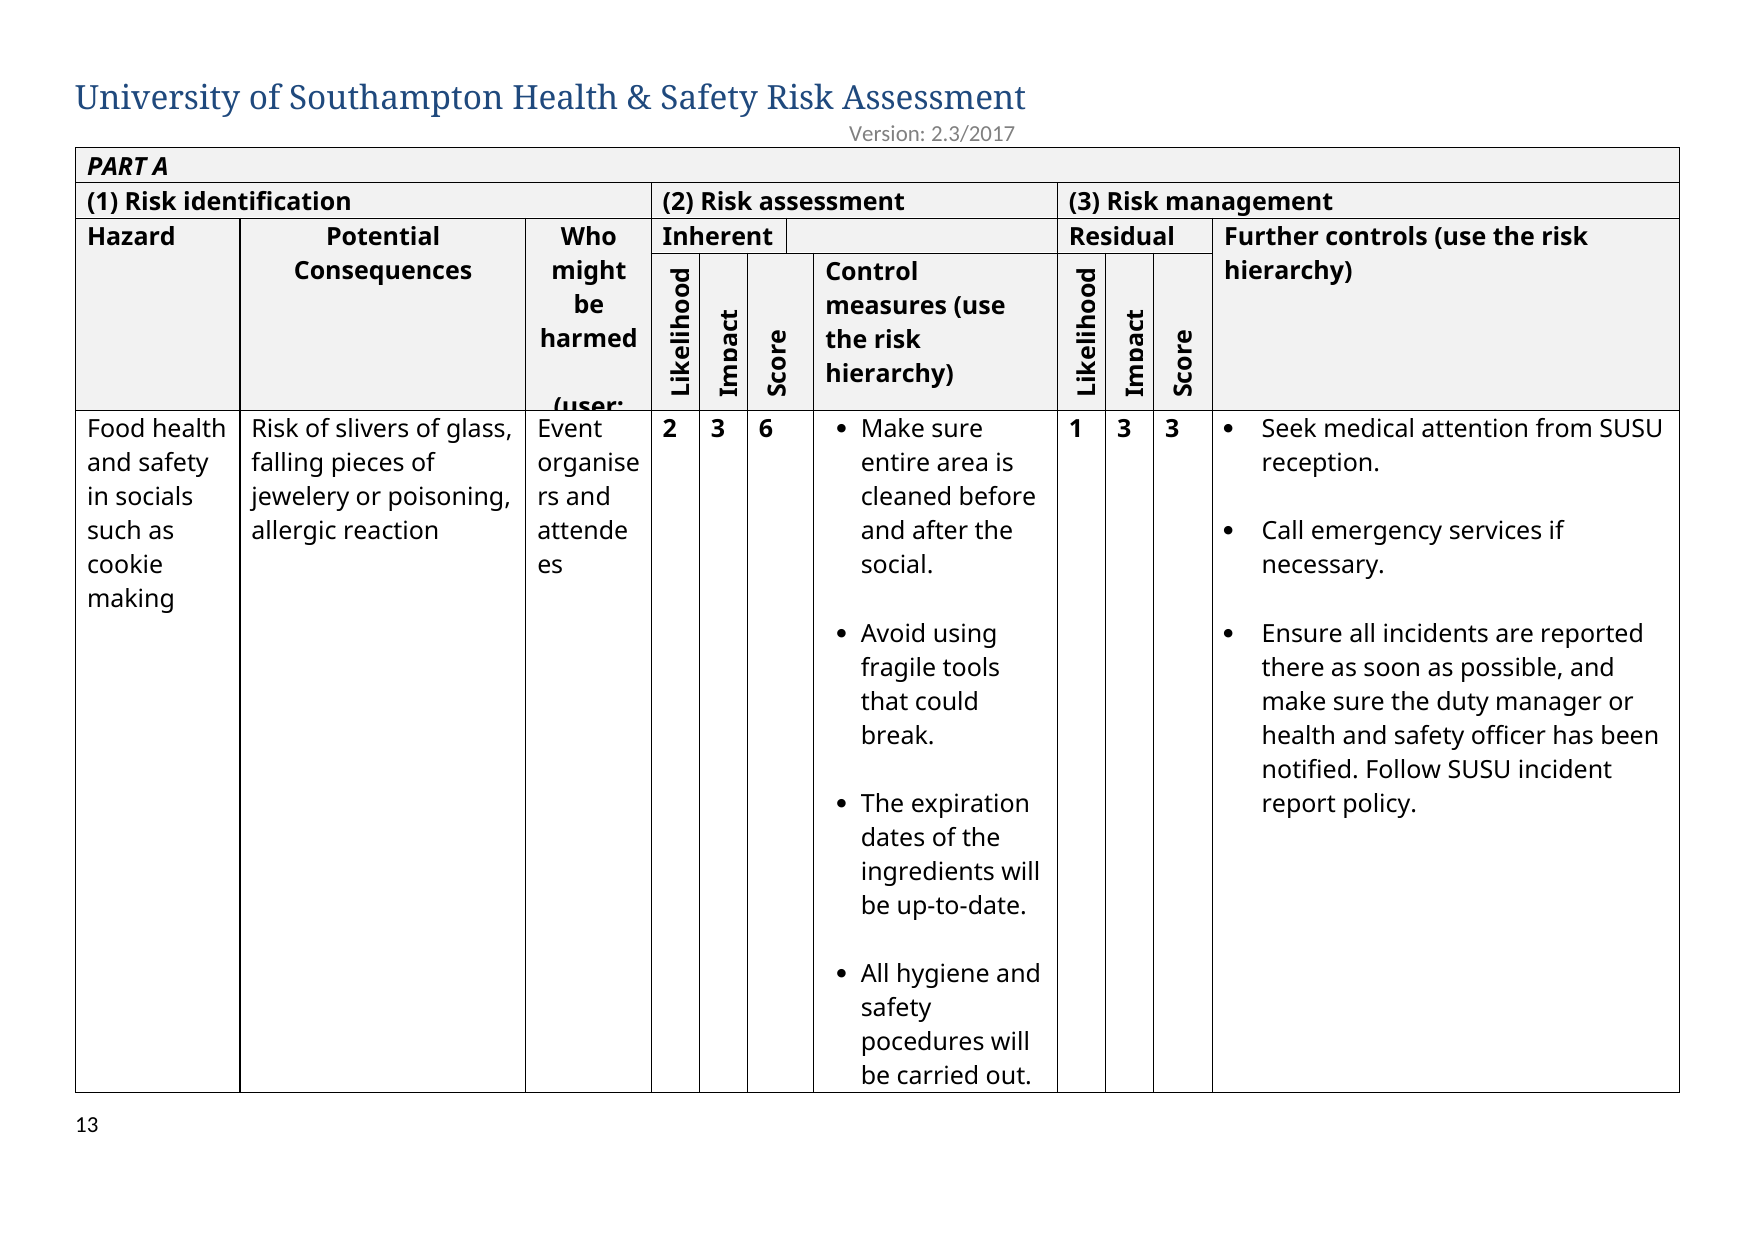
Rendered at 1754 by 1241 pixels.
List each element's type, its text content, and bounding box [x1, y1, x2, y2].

table_cell Further controls (use the risk hierarchy) [1213, 219, 1679, 410]
table_cell (2) Risk assessment [652, 183, 1057, 217]
table_cell Impact [700, 254, 747, 410]
table_cell Impact [1106, 254, 1153, 410]
table_cell 6 [748, 411, 813, 1092]
table_cell 2 [652, 411, 699, 1092]
table_header PART A [76, 148, 1679, 182]
table_cell 1 [1058, 411, 1105, 1092]
table_cell (1) Risk identification [76, 183, 651, 217]
table_cell Inherent [652, 219, 786, 252]
table_cell Score [1154, 254, 1212, 410]
table_cell (3) Risk management [1058, 183, 1679, 217]
table_cell Likelihood [652, 254, 699, 410]
table_cell Seek medical attention from SUSU reception. Call emergency services if necessary. Ensure all incidents are reported there as soon as possible, and make sure the duty manager or health and safety officer has been notified. Follow SUSU incident report policy. [1213, 411, 1679, 1092]
table_cell [787, 219, 1057, 252]
table_cell Who might be harmed (user; those nearby; those in the vicinity; members of the public) [526, 219, 651, 410]
table_cell 3 [700, 411, 747, 1092]
table_cell Food health and safety in socials such as cookie making [76, 411, 239, 1092]
table_cell 3 [1154, 411, 1212, 1092]
table_cell Likelihood [1058, 254, 1105, 410]
table_cell 3 [1106, 411, 1153, 1092]
table_cell Residual [1058, 219, 1212, 252]
table_cell Control measures (use the risk hierarchy) [814, 254, 1057, 410]
table_cell Make sure entire area is cleaned before and after the social. Avoid using fragile tools that could break. The expiration dates of the ingredients will be up-to-date. All hygiene and safety pocedures will be carried out. (Emma Buffery -president- and Amy Smallman -secretary&events secretary- have the level 2 food health and safety qualification) Make sure all participants are comfortable and willing to use the ingredients provided. [814, 411, 1057, 1092]
table_cell Score [748, 254, 813, 410]
table_cell Potential Consequences [241, 219, 525, 410]
table_cell Risk of slivers of glass, falling pieces of jewelery or poisoning, allergic reaction [241, 411, 525, 1092]
table_cell Hazard [76, 219, 239, 410]
table_cell Event organisers and attendees [526, 411, 651, 1092]
